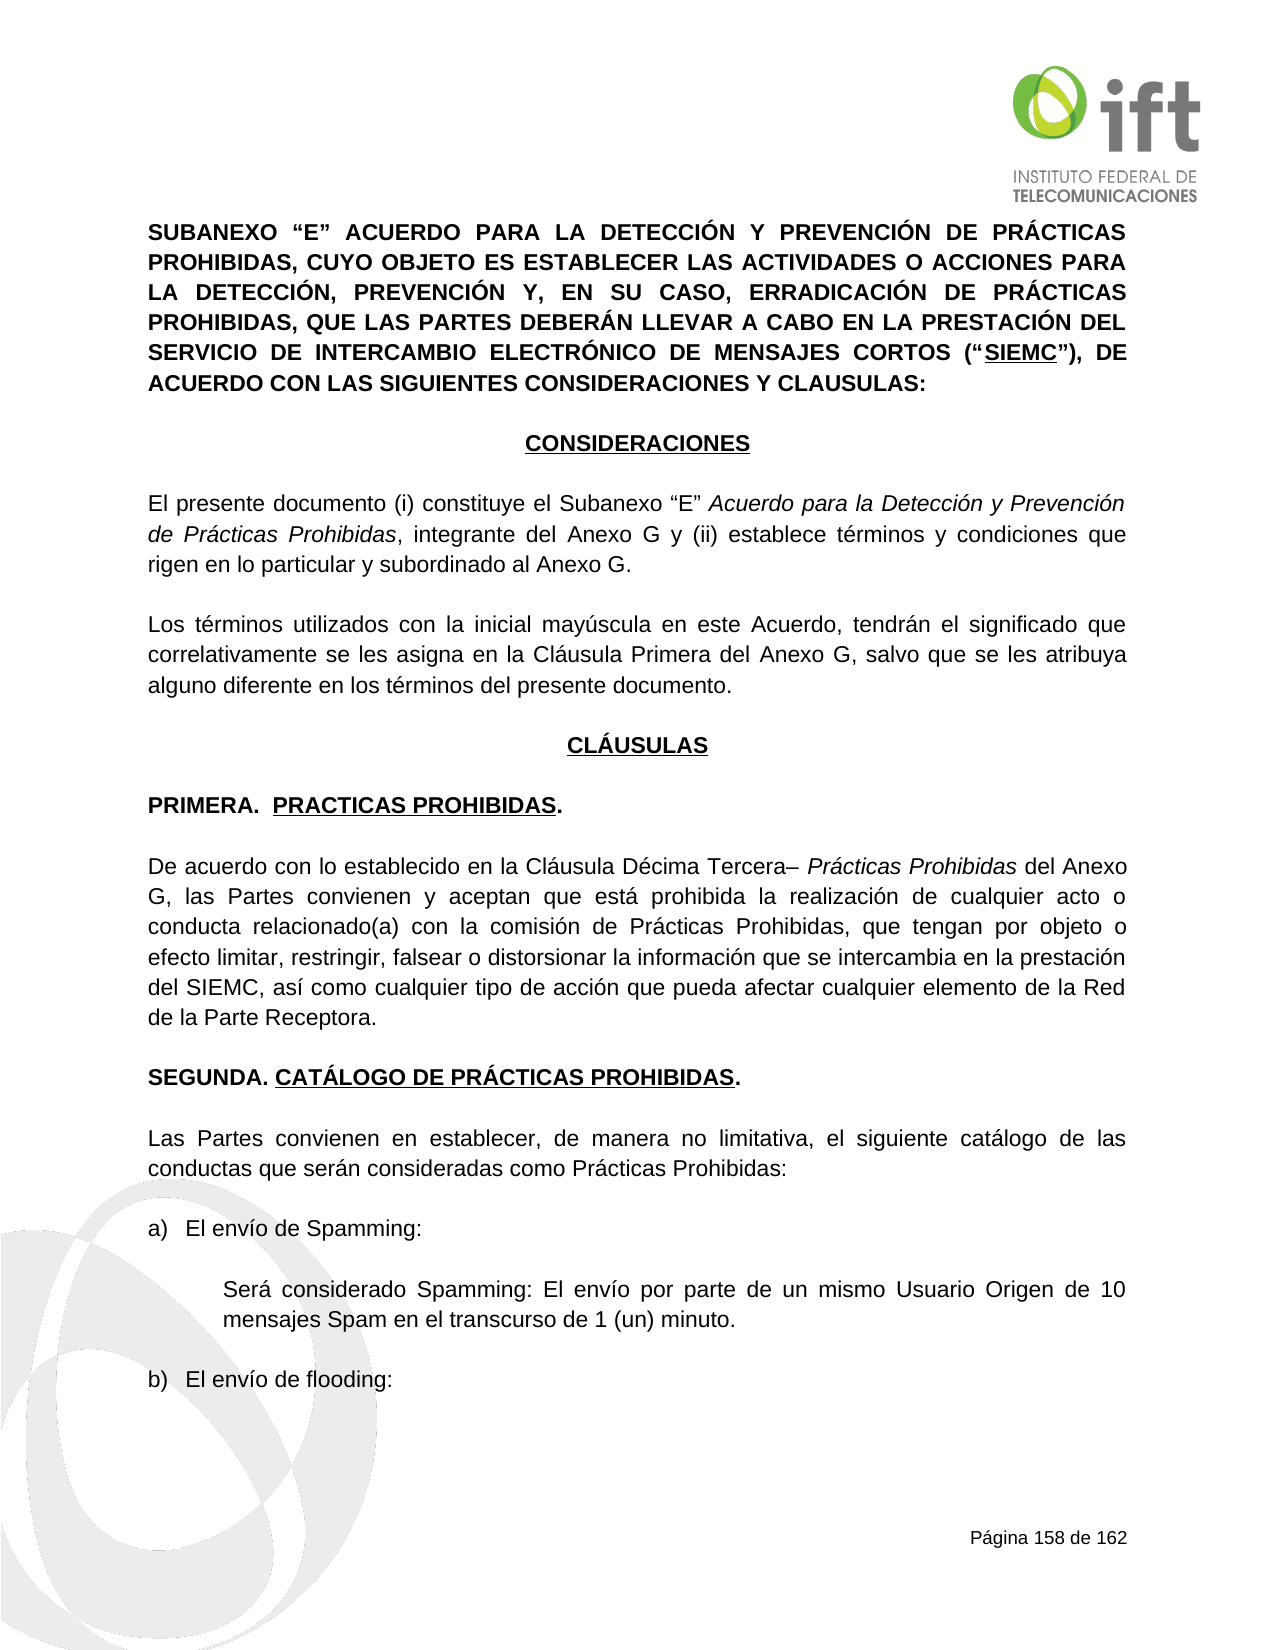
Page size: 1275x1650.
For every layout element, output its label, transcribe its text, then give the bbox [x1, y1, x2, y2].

text SEGUNDA. CATÁLOGO DE PRÁCTICAS PROHIBIDAS. [148, 1064, 1127, 1091]
text PRIMERA. PRACTICAS PROHIBIDAS. [148, 792, 1127, 819]
text El presente documento (i) constituye el Subanexo “E” Acuerdo para la Detección y Prevención de Prácticas Prohibidas, integrante del Anexo G y (ii) establece términos y condiciones que rigen en lo particular y subordinado al Anexo G. [148, 490, 1127, 577]
picture [1, 0, 1275, 1650]
text SUBANEXO “E” ACUERDO PARA LA DETECCIÓN Y PREVENCIÓN DE PRÁCTICAS PROHIBIDAS, CUYO OBJETO ES ESTABLECER LAS ACTIVIDADES O ACCIONES PARA LA DETECCIÓN, PREVENCIÓN Y, EN SU CASO, ERRADICACIÓN DE PRÁCTICAS PROHIBIDAS, QUE LAS PARTES DEBERÁN LLEVAR A CABO EN LA PRESTACIÓN DEL SERVICIO DE INTERCAMBIO ELECTRÓNICO DE MENSAJES CORTOS (“SIEMC”), DE ACUERDO CON LAS SIGUIENTES CONSIDERACIONES Y CLAUSULAS: [148, 218, 1127, 396]
subtitle CONSIDERACIONES [148, 430, 1127, 456]
list El envío de flooding: [148, 1366, 1127, 1393]
text De acuerdo con lo establecido en la Cláusula Décima Tercera– Prácticas Prohibidas del Anexo G, las Partes convienen y aceptan que está prohibida la realización de cualquier acto o conducta relacionado(a) con la comisión de Prácticas Prohibidas, que tengan por objeto o efecto limitar, restringir, falsear o distorsionar la información que se intercambia en la prestación del SIEMC, así como cualquier tipo de acción que pueda afectar cualquier elemento de la Red de la Parte Receptora. [148, 853, 1127, 1030]
text Los términos utilizados con la inicial mayúscula en este Acuerdo, tendrán el significado que correlativamente se les asigna en la Cláusula Primera del Anexo G, salvo que se les atribuya alguno diferente en los términos del presente documento. [148, 611, 1127, 698]
text Las Partes convienen en establecer, de manera no limitativa, el siguiente catálogo de las conductas que serán consideradas como Prácticas Prohibidas: [148, 1125, 1127, 1181]
list El envío de Spamming: [148, 1215, 1127, 1242]
subtitle CLÁUSULAS [148, 732, 1127, 758]
text Será considerado Spamming: El envío por parte de un mismo Usuario Origen de 10 mensajes Spam en el transcurso de 1 (un) minuto. [223, 1276, 1127, 1332]
